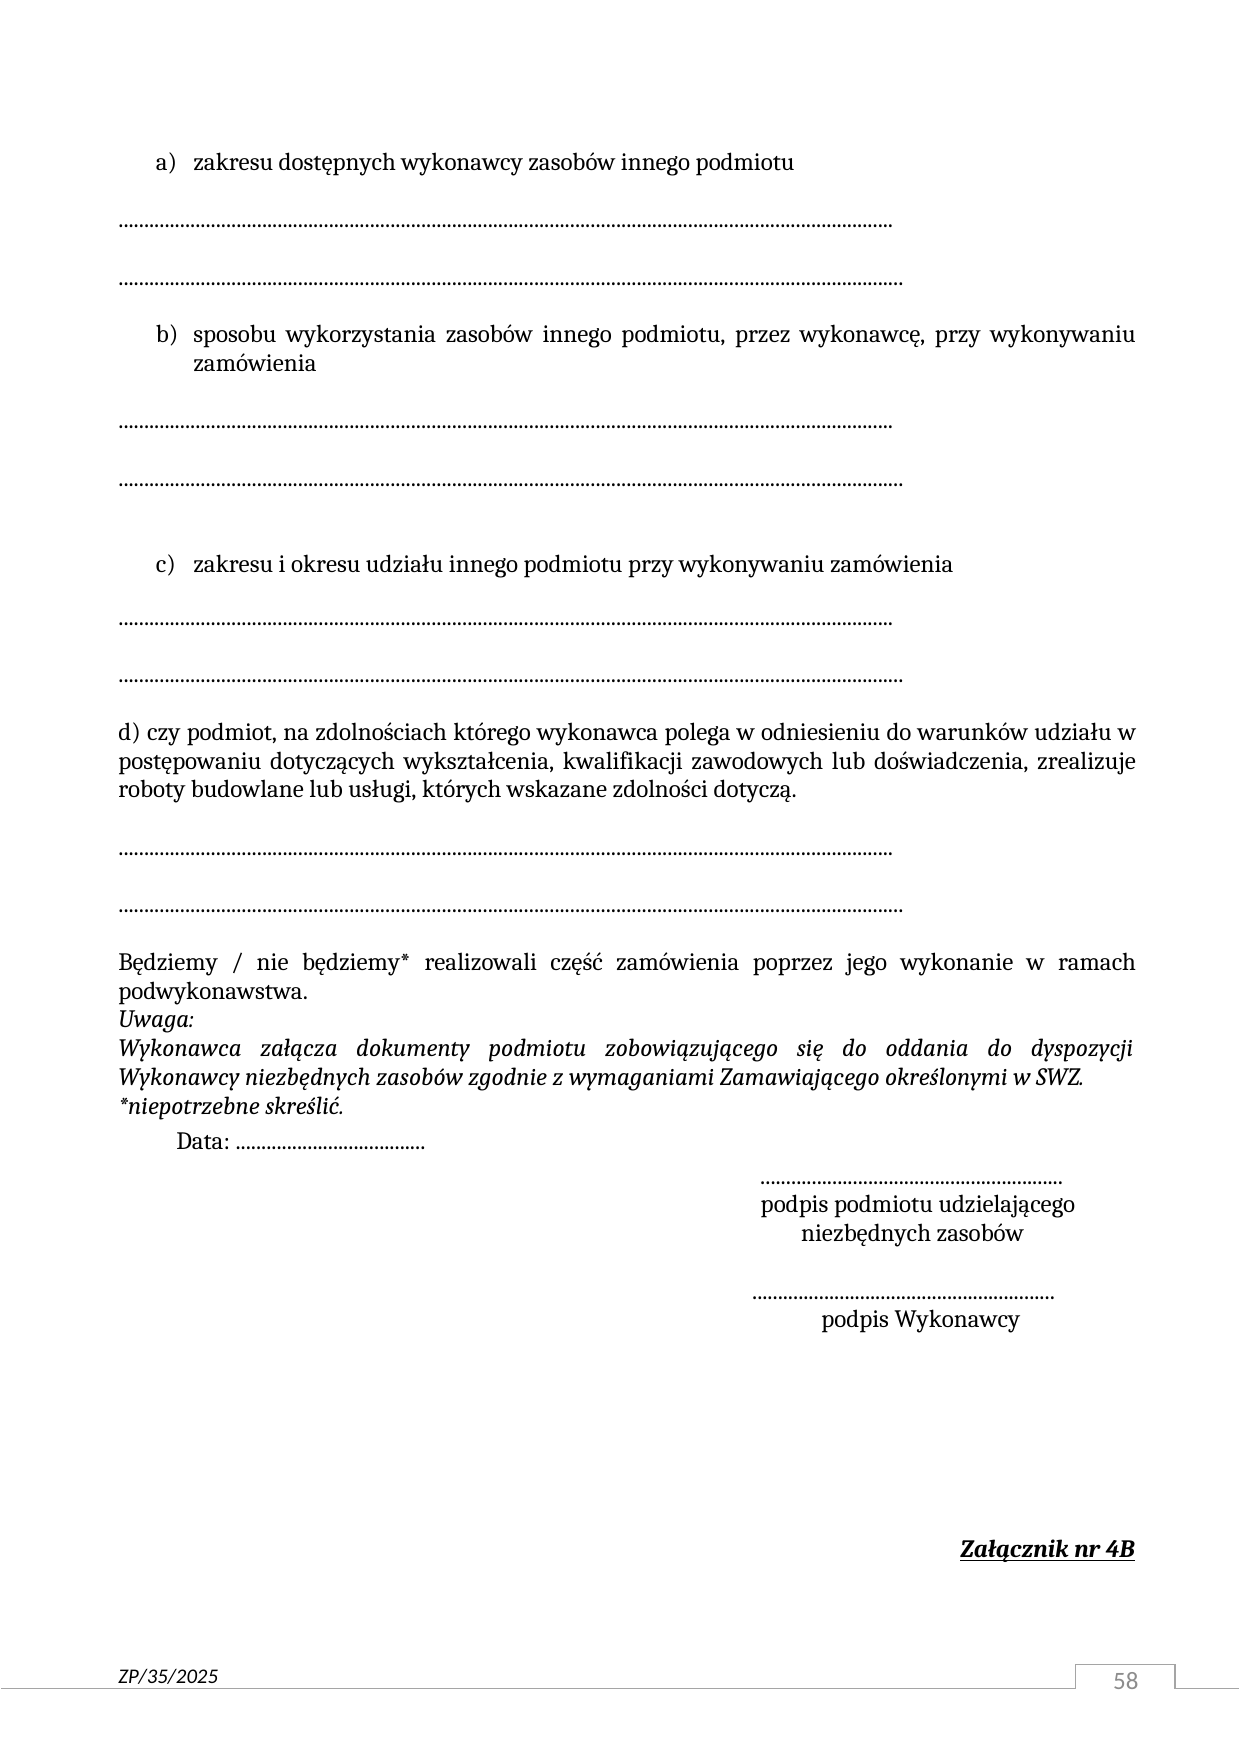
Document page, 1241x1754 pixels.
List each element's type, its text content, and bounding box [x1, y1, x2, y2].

text ........................................................... [605, 1162, 1197, 1190]
list sposobu wykorzystania zasobów innego podmiotu, przez wykonawcę, przy wykonywaniu zamówienia [156, 320, 1137, 378]
text Data: ..................................... [176, 1127, 1137, 1155]
text Załącznik nr 4B [118, 1535, 1137, 1564]
text ....................................................................................................................................................... [118, 603, 1137, 632]
text podpis Wykonawcy [605, 1305, 1137, 1334]
text ....................................................................................................................................................... [118, 833, 1137, 862]
text *niepotrzebne skreślić. [118, 1092, 1137, 1120]
text podpis podmiotu udzielającego niezbędnych zasobów [605, 1190, 1137, 1248]
text Wykonawca załącza dokumenty podmiotu zobowiązującego się do oddania do dyspozycji Wykonawcy niezbędnych zasobów zgodnie z wymaganiami Zamawiającego określonymi w SWZ. [118, 1034, 1137, 1092]
list zakresu dostępnych wykonawcy zasobów innego podmiotu [156, 148, 1137, 176]
text ....................................................................................................................................................... [118, 406, 1137, 435]
text ......................................................................................................................................................... [118, 890, 1137, 919]
text ......................................................................................................................................................... [118, 660, 1137, 689]
text ......................................................................................................................................................... [118, 464, 1137, 493]
list zakresu i okresu udziału innego podmiotu przy wykonywaniu zamówienia [156, 550, 1137, 579]
text d) czy podmiot, na zdolnościach którego wykonawca polega w odniesieniu do warunków udziału w postępowaniu dotyczących wykształcenia, kwalifikacji zawodowych lub doświadczenia, zrealizuje roboty budowlane lub usługi, których wskazane zdolności dotyczą. [118, 718, 1137, 804]
text ....................................................................................................................................................... [118, 205, 1137, 234]
text ........................................................... [605, 1277, 1197, 1305]
text ......................................................................................................................................................... [118, 263, 1137, 291]
text Będziemy / nie będziemy* realizowali część zamówienia poprzez jego wykonanie w ramach podwykonawstwa. [118, 948, 1137, 1005]
text Uwaga: [118, 1005, 1146, 1034]
